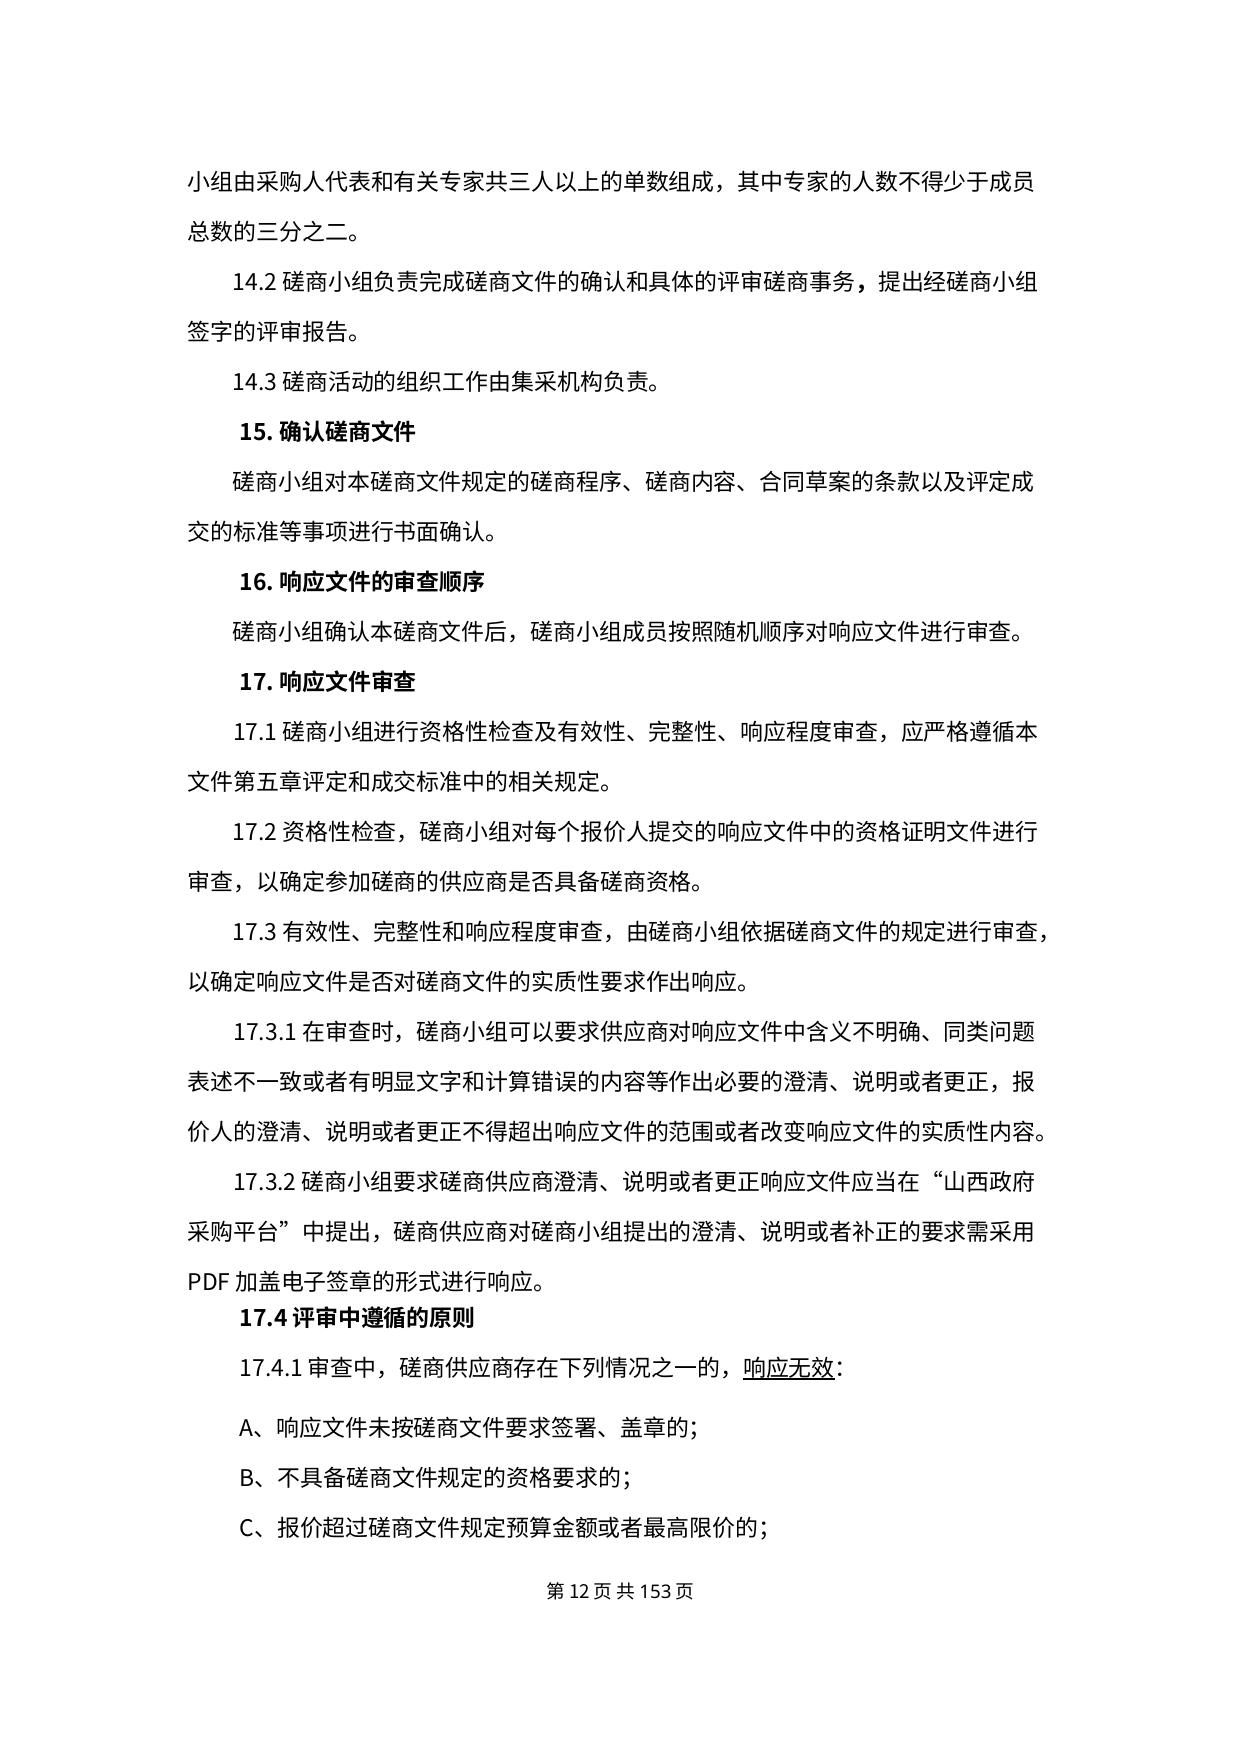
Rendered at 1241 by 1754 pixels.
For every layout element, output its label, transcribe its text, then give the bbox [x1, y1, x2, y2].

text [187, 150, 1053, 250]
text 14.3 磋商活动的组织工作由集采机构负责。 [187, 350, 1053, 400]
text 17.2 资格性检查，磋商小组对每个报价人提交的响应文件中的资格证明文件进行审查，以确定参加磋商的供应商是否具备磋商资格。 [187, 800, 1053, 900]
text 磋商小组对本磋商文件规定的磋商程序、磋商内容、合同草案的条款以及评定成交的标准等事项进行书面确认。 [187, 450, 1053, 550]
text 16. 响应文件的审查顺序 [187, 550, 1053, 600]
text 17. 响应文件审查 [187, 650, 1053, 700]
text 17.3.1 在审查时，磋商小组可以要求供应商对响应文件中含义不明确、同类问题表述不一致或者有明显文字和计算错误的内容等作出必要的澄清、说明或者更正，报价人的澄清、说明或者更正不得超出响应文件的范围或者改变响应文件的实质性内容。 [187, 1000, 1053, 1150]
text A、响应文件未按磋商文件要求签署、盖章的； [187, 1410, 1053, 1443]
text 17.3 有效性、完整性和响应程度审查，由磋商小组依据磋商文件的规定进行审查，以确定响应文件是否对磋商文件的实质性要求作出响应。 [187, 900, 1053, 1000]
text 17.4.1审查中，磋商供应商存在下列情况之一的，响应无效： [187, 1350, 1053, 1383]
text 17.1磋商小组进行资格性检查及有效性、完整性、响应程度审查，应严格遵循本文件第五章评定和成交标准中的相关规定。 [187, 700, 1053, 800]
text 15. 确认磋商文件 [187, 400, 1053, 450]
text B、不具备磋商文件规定的资格要求的； [187, 1460, 1053, 1493]
text C、报价超过磋商文件规定预算金额或者最高限价的； [187, 1510, 1053, 1543]
text 17.3.2 磋商小组要求磋商供应商澄清、说明或者更正响应文件应当在“山西政府采购平台”中提出，磋商供应商对磋商小组提出的澄清、说明或者补正的要求需采用PDF加盖电子签章的形式进行响应。 [187, 1150, 1053, 1300]
text 17.4评审中遵循的原则 [187, 1300, 1053, 1333]
text 14.2 磋商小组负责完成磋商文件的确认和具体的评审磋商事务，提出经磋商小组签字的评审报告。 [187, 250, 1053, 350]
text 磋商小组确认本磋商文件后，磋商小组成员按照随机顺序对响应文件进行审查。 [187, 600, 1053, 650]
